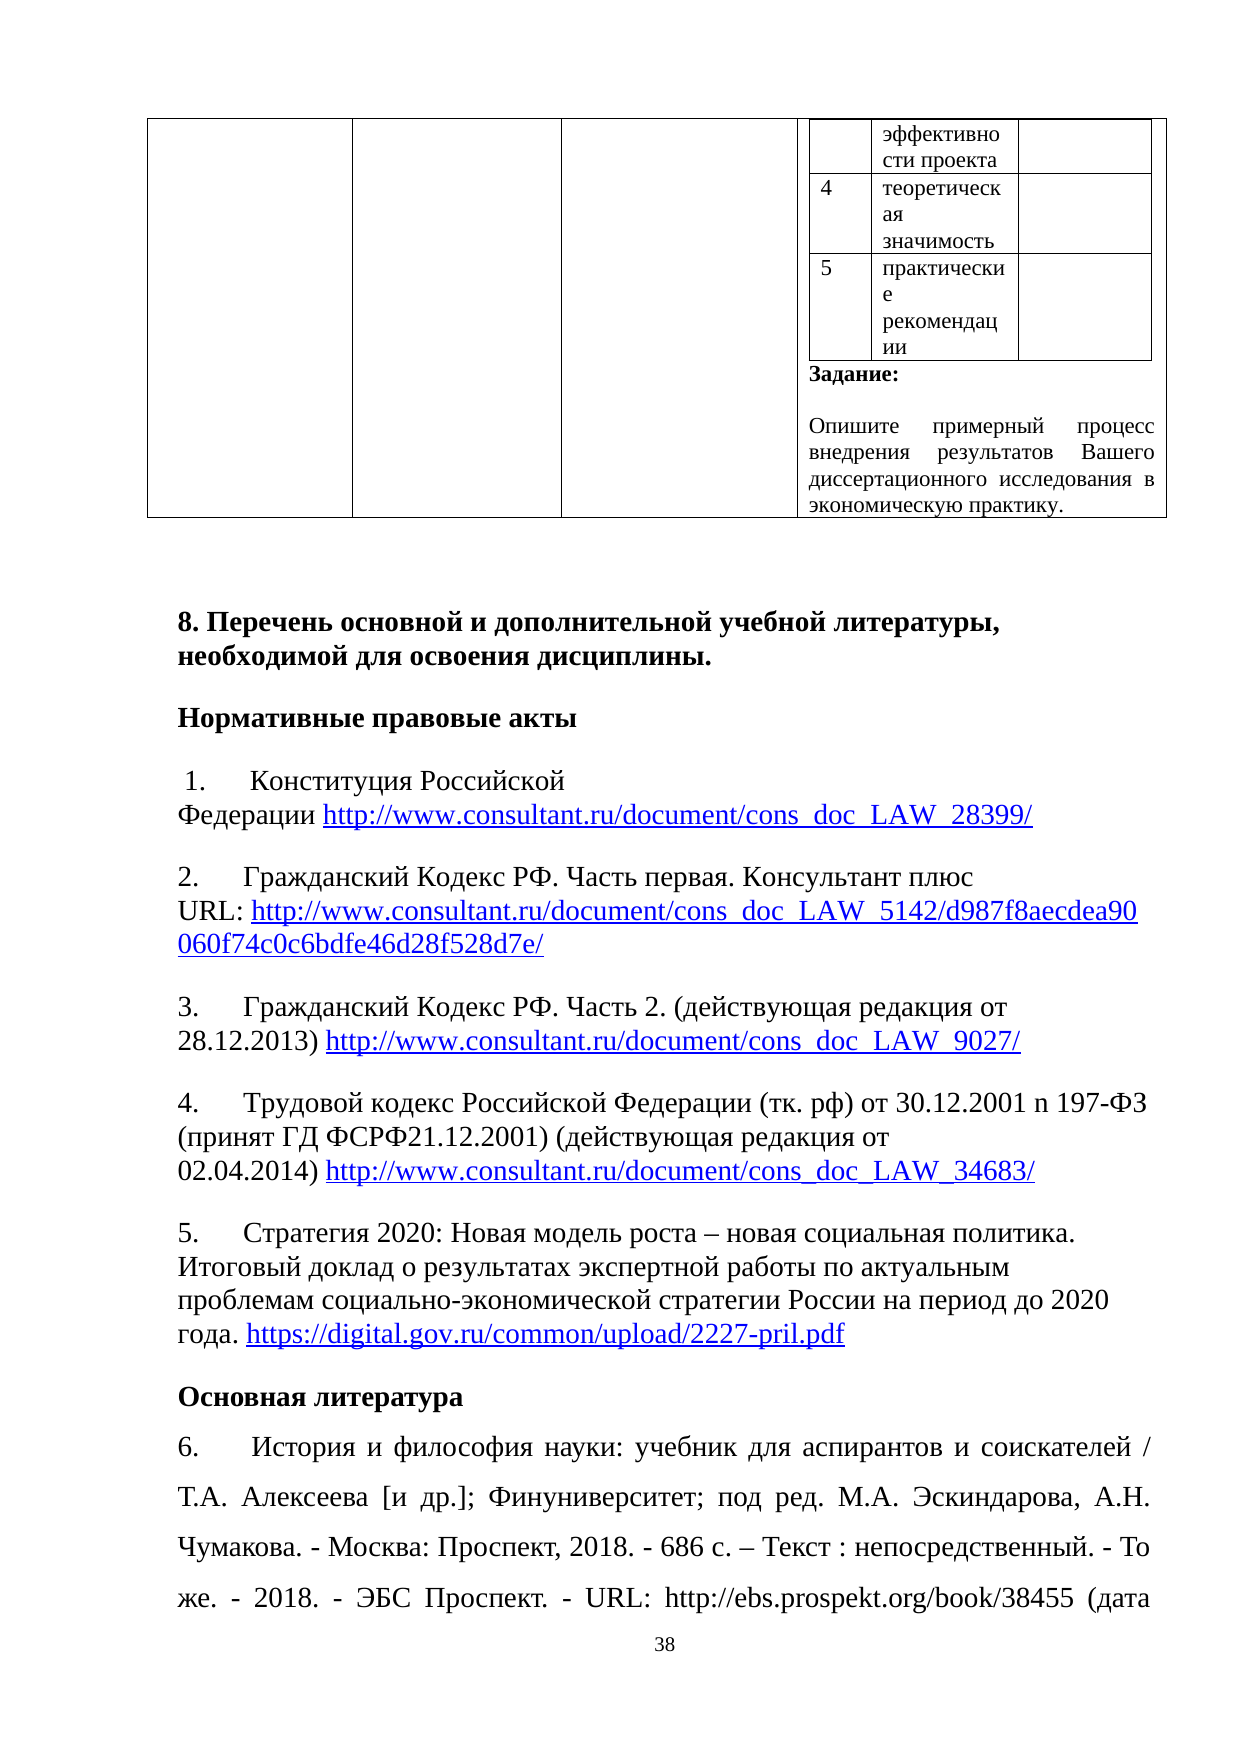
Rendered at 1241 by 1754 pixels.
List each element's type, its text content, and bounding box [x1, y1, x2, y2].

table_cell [798, 119, 1166, 517]
text 2. Гражданский Кодекс РФ. Часть первая. Консультант плюс URL: http://www.consultant.ru/document/cons_doc_LAW_5142/d987f8aecdea90060f74c0c6bdfe46d28f528d7e/ [177, 859, 1152, 960]
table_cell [562, 119, 797, 517]
text 8. Перечень основной и дополнительной учебной литературы, необходимой для освоения дисциплины. [177, 604, 1152, 671]
text 3. Гражданский Кодекс РФ. Часть 2. (действующая редакция от 28.12.2013) http://www.consultant.ru/document/cons_doc_LAW_9027/ [177, 989, 1152, 1056]
text 4. Трудовой кодекс Российской Федерации (тк. рф) от 30.12.2001 n 197-ФЗ (принят ГД ФСРФ21.12.2001) (действующая редакция от 02.04.2014) http://www.consultant.ru/document/cons_doc_LAW_34683/ [177, 1086, 1152, 1186]
text 5. Стратегия 2020: Новая модель роста – новая социальная политика. Итоговый доклад о результатах экспертной работы по актуальным проблемам социально-экономической стратегии России на период до 2020 года. https://digital.gov.ru/common/upload/2227-pril.pdf [177, 1215, 1152, 1349]
text Нормативные правовые акты [177, 701, 1152, 734]
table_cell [353, 119, 561, 517]
text 1. Конституция Российской Федерации http://www.consultant.ru/document/cons_doc_LAW_28399/ [177, 763, 1152, 830]
text Основная литература [177, 1379, 1152, 1412]
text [177, 1429, 1152, 1613]
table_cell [148, 119, 352, 517]
